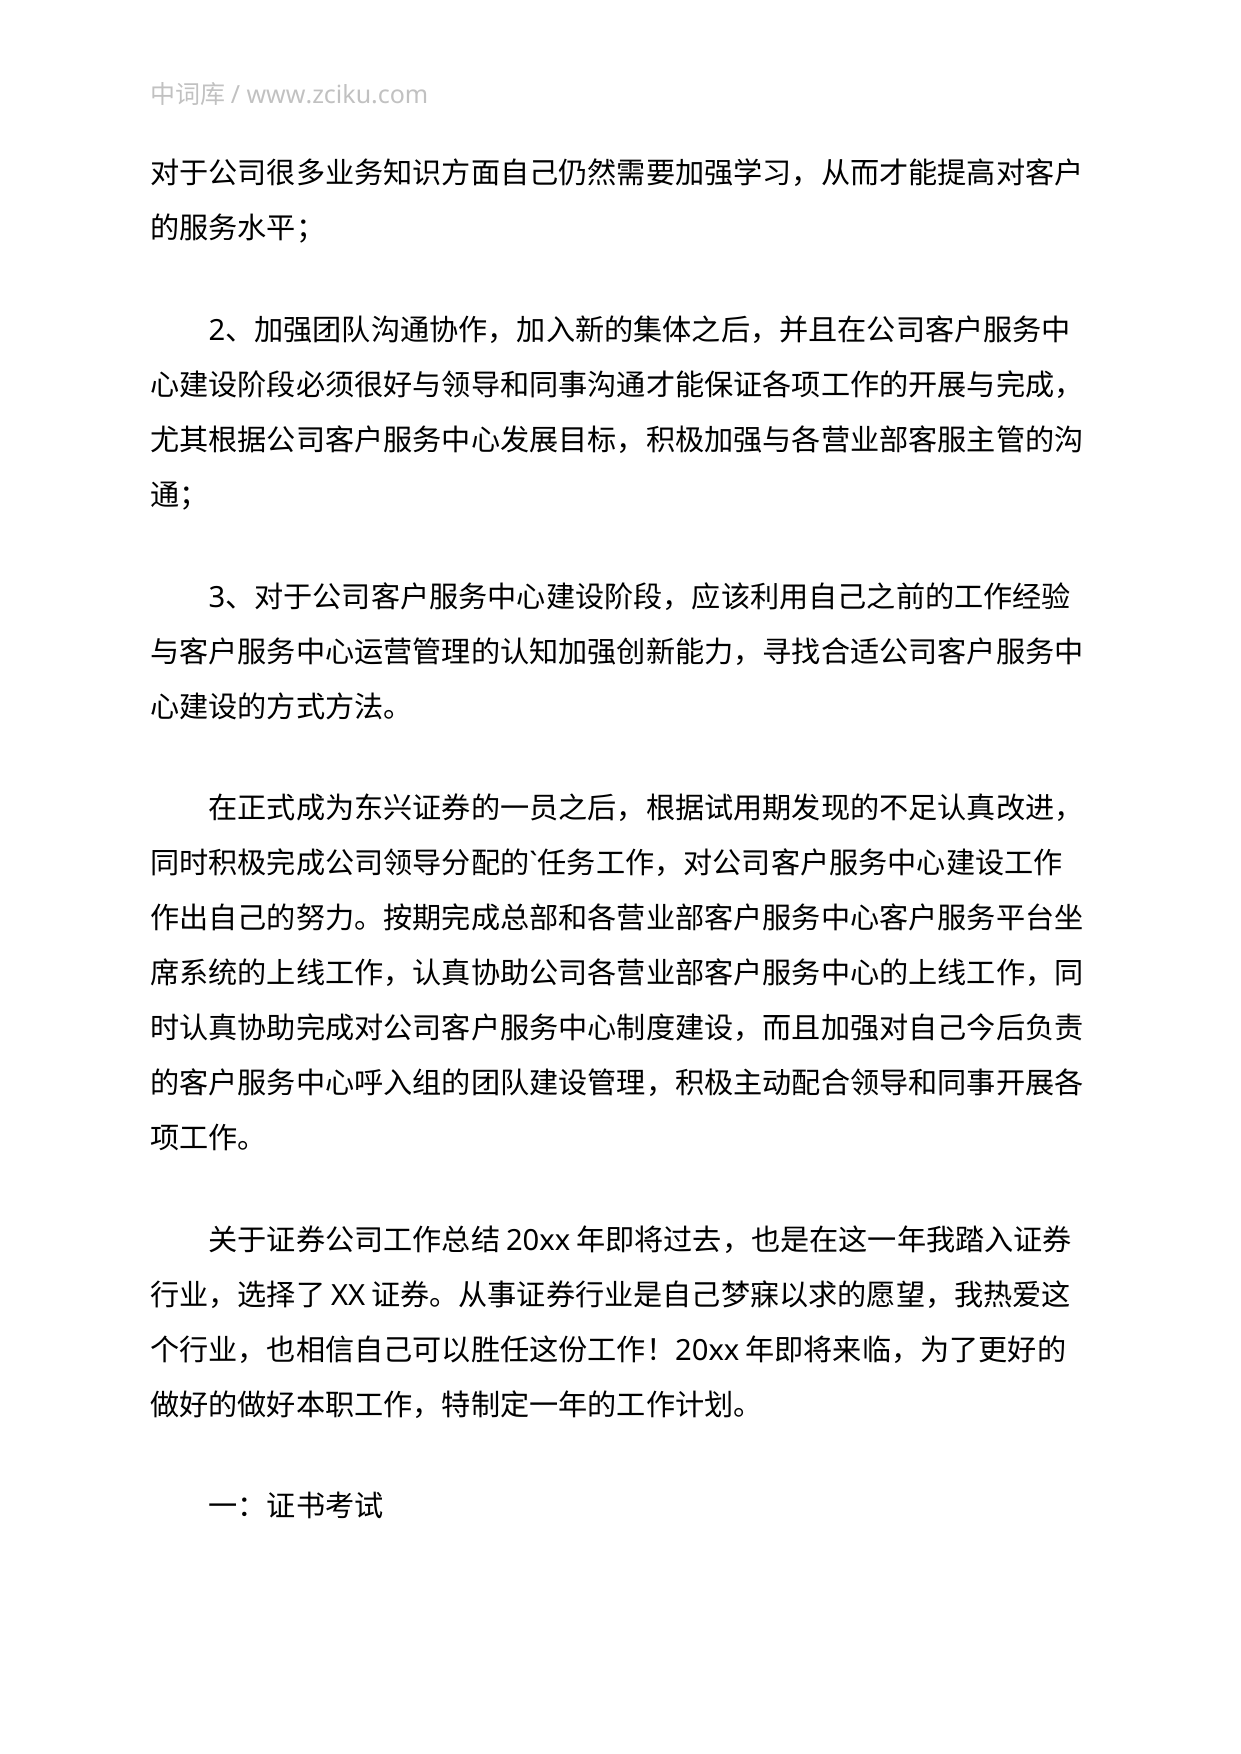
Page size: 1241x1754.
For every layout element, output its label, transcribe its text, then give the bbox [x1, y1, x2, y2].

text 关于证券公司工作总结20xx年即将过去，也是在这一年我踏入证券行业，选择了XX证券。从事证券行业是自己梦寐以求的愿望，我热爱这个行业，也相信自己可以胜任这份工作！20xx年即将来临，为了更好的做好的做好本职工作，特制定一年的工作计划。 [150, 1216, 1090, 1423]
text 3、对于公司客户服务中心建设阶段，应该利用自己之前的工作经验与客户服务中心运营管理的认知加强创新能力，寻找合适公司客户服务中心建设的方式方法。 [150, 573, 1090, 725]
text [150, 150, 1090, 247]
text 一：证书考试 [150, 1483, 1090, 1525]
text 2、加强团队沟通协作，加入新的集体之后，并且在公司客户服务中心建设阶段必须很好与领导和同事沟通才能保证各项工作的开展与完成，尤其根据公司客户服务中心发展目标，积极加强与各营业部客服主管的沟通； [150, 307, 1090, 514]
text 在正式成为东兴证券的一员之后，根据试用期发现的不足认真改进，同时积极完成公司领导分配的`任务工作，对公司客户服务中心建设工作作出自己的努力。按期完成总部和各营业部客户服务中心客户服务平台坐席系统的上线工作，认真协助公司各营业部客户服务中心的上线工作，同时认真协助完成对公司客户服务中心制度建设，而且加强对自己今后负责的客户服务中心呼入组的团队建设管理，积极主动配合领导和同事开展各项工作。 [150, 785, 1090, 1157]
